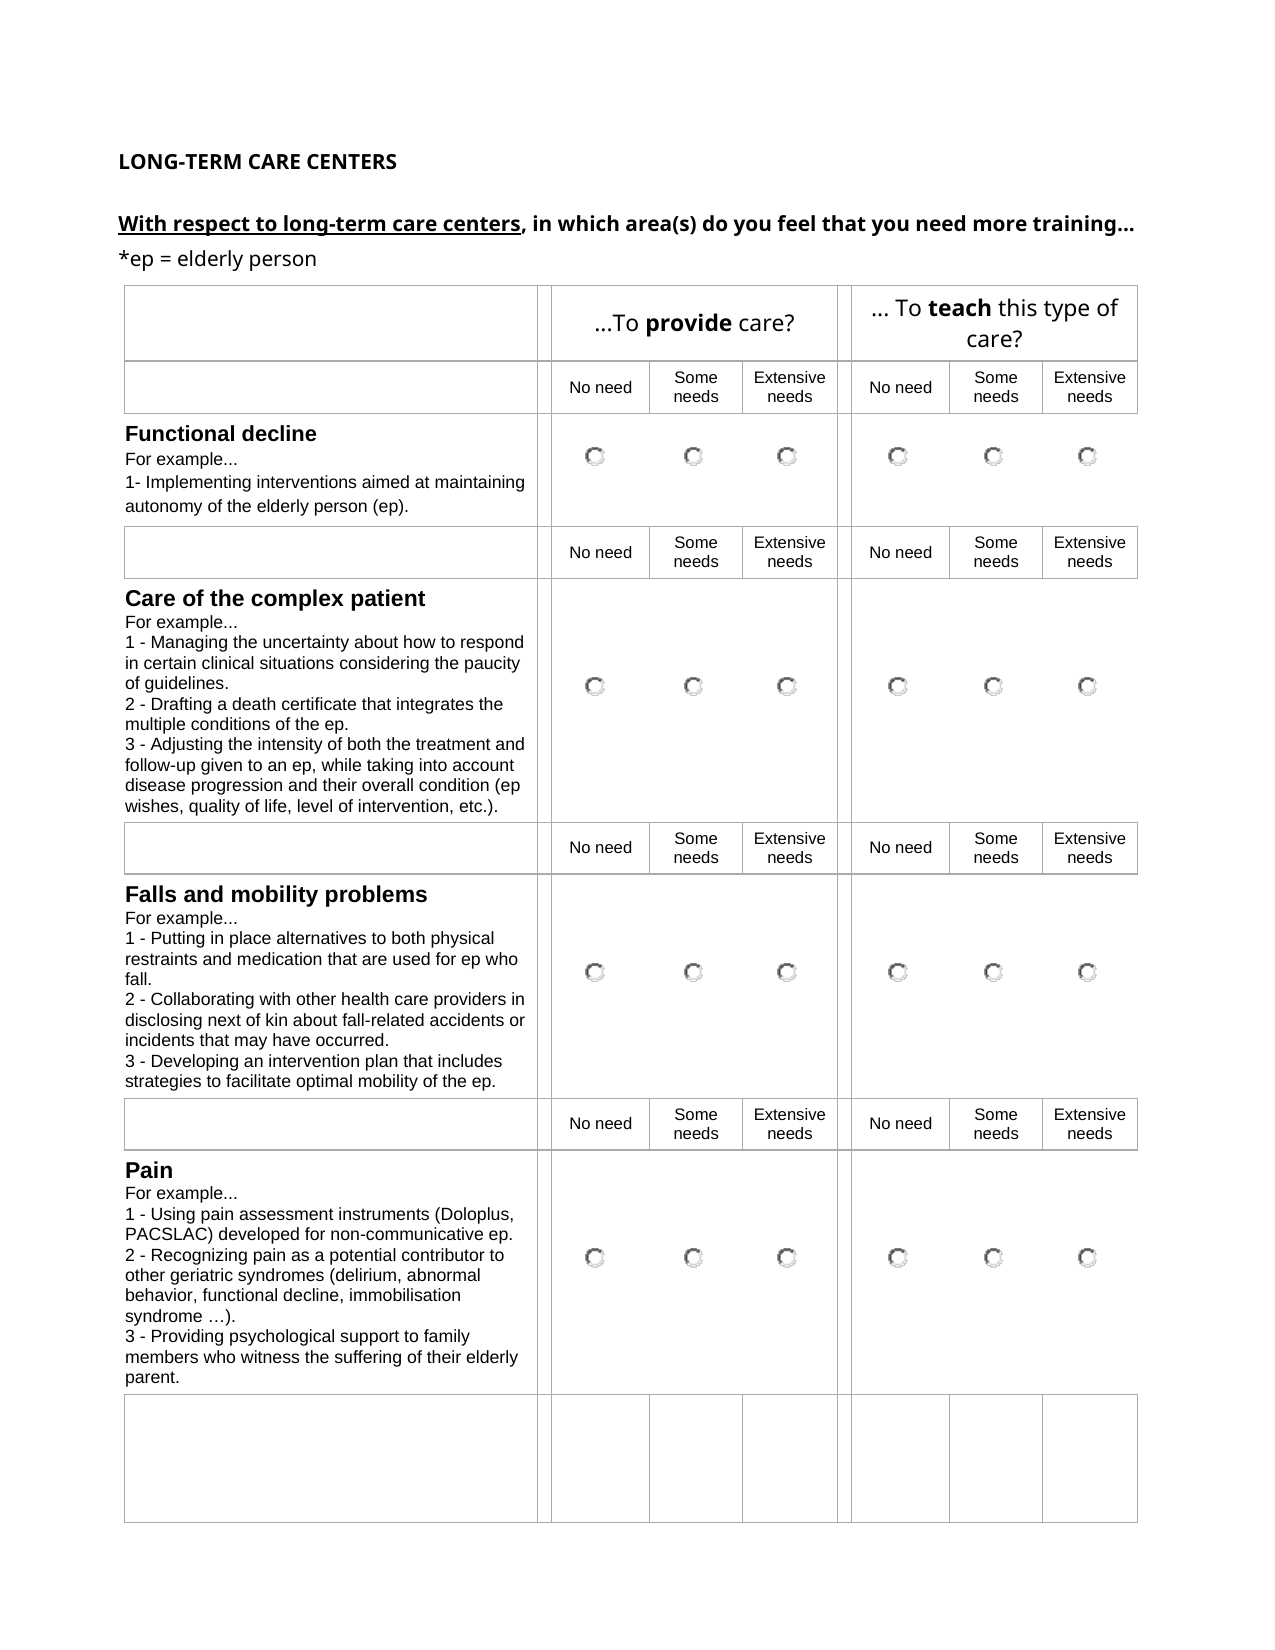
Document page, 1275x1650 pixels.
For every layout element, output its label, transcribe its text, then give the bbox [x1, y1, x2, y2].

table_cell [838, 414, 851, 526]
table_cell Extensive needs [743, 362, 837, 413]
table_cell [852, 414, 949, 526]
table_cell No need [552, 1099, 649, 1149]
table_cell [838, 823, 851, 873]
table_cell Extensive needs [743, 1099, 837, 1149]
table_cell Some needs [650, 1099, 742, 1149]
table_cell [838, 1099, 851, 1149]
table_cell [125, 527, 537, 577]
table_cell [743, 875, 837, 1097]
table_cell [538, 527, 551, 577]
table_cell Falls and mobility problems For example... 1 - Putting in place alternatives to both physical restraints and medication that are used for ep who fall. 2 - Collaborating with other health care providers in disclosing next of kin about fall-related accidents or incidents that may have occurred. 3 - Developing an intervention plan that includes strategies to facilitate optimal mobility of the ep. [125, 875, 537, 1097]
table_cell No need [852, 527, 949, 577]
table_cell [125, 1395, 537, 1521]
table_header [838, 286, 851, 360]
table_header ... To teach this type of care? [852, 286, 1137, 360]
table_cell Some needs [950, 362, 1042, 413]
table_cell [538, 875, 551, 1097]
table_cell [950, 1395, 1042, 1521]
table_cell [838, 1151, 851, 1393]
table_cell [838, 527, 851, 577]
text With respect to long-term care centers, in which area(s) do you feel that you need more training... [118, 209, 1157, 237]
table_cell [650, 414, 742, 526]
table_cell [125, 362, 537, 413]
table_cell [552, 1151, 649, 1393]
table_cell [552, 414, 649, 526]
table_cell [743, 579, 837, 822]
table_cell [650, 1151, 742, 1393]
table_cell [1043, 1151, 1137, 1393]
table_header [538, 286, 551, 360]
table_cell [852, 875, 949, 1097]
table_cell [125, 823, 537, 873]
table_cell [650, 875, 742, 1097]
table_cell [838, 1395, 851, 1521]
table_cell [650, 579, 742, 822]
table_cell [743, 414, 837, 526]
table_cell [538, 1151, 551, 1393]
table_cell Some needs [650, 527, 742, 577]
table_cell [852, 1151, 949, 1393]
table_cell [538, 414, 551, 526]
table_cell [743, 1151, 837, 1393]
table_cell Some needs [650, 362, 742, 413]
table_cell [538, 823, 551, 873]
table_cell [743, 1395, 837, 1521]
table_cell No need [852, 1099, 949, 1149]
table_cell [552, 1395, 649, 1521]
table_cell No need [852, 823, 949, 873]
table_cell Some needs [950, 823, 1042, 873]
table_cell [950, 1151, 1042, 1393]
table_cell No need [552, 823, 649, 873]
table_cell [1043, 579, 1137, 822]
table_cell [950, 414, 1042, 526]
table_cell No need [552, 362, 649, 413]
table_cell Some needs [950, 1099, 1042, 1149]
table_cell [950, 579, 1042, 822]
table_header ...To provide care? [552, 286, 837, 360]
table_cell [1043, 875, 1137, 1097]
table_cell [538, 1099, 551, 1149]
text *ep = elderly person [118, 244, 1157, 272]
table_cell [538, 362, 551, 413]
table_cell Extensive needs [1043, 1099, 1137, 1149]
table_cell [852, 1395, 949, 1521]
table_cell [838, 579, 851, 822]
table_cell [552, 579, 649, 822]
table_cell [538, 1395, 551, 1521]
table_cell Care of the complex patient For example... 1 - Managing the uncertainty about how to respond in certain clinical situations considering the paucity of guidelines. 2 - Drafting a death certificate that integrates the multiple conditions of the ep. 3 - Adjusting the intensity of both the treatment and follow-up given to an ep, while taking into account disease progression and their overall condition (ep wishes, quality of life, level of intervention, etc.). [125, 579, 537, 822]
table_cell [650, 1395, 742, 1521]
table_cell [1043, 1395, 1137, 1521]
table_cell No need [552, 527, 649, 577]
table_cell [125, 1099, 537, 1149]
table_cell [838, 362, 851, 413]
table_cell Extensive needs [1043, 362, 1137, 413]
table_cell No need [852, 362, 949, 413]
text LONG-TERM CARE CENTERS [118, 147, 1157, 176]
table_cell Extensive needs [1043, 527, 1137, 577]
table_cell [838, 875, 851, 1097]
table_cell [1043, 414, 1137, 526]
table_cell Some needs [950, 527, 1042, 577]
table_cell [950, 875, 1042, 1097]
table_cell Functional decline For example... 1- Implementing interventions aimed at maintaining autonomy of the elderly person (ep). [125, 414, 537, 526]
table_cell [552, 875, 649, 1097]
table_cell Extensive needs [1043, 823, 1137, 873]
table_header [125, 286, 537, 360]
table_cell [538, 579, 551, 822]
table_cell Extensive needs [743, 823, 837, 873]
table_cell Extensive needs [743, 527, 837, 577]
table_cell [852, 579, 949, 822]
table_cell Some needs [650, 823, 742, 873]
table_cell Pain For example... 1 - Using pain assessment instruments (Doloplus, PACSLAC) developed for non-communicative ep. 2 - Recognizing pain as a potential contributor to other geriatric syndromes (delirium, abnormal behavior, functional decline, immobilisation syndrome …). 3 - Providing psychological support to family members who witness the suffering of their elderly parent. [125, 1151, 537, 1393]
